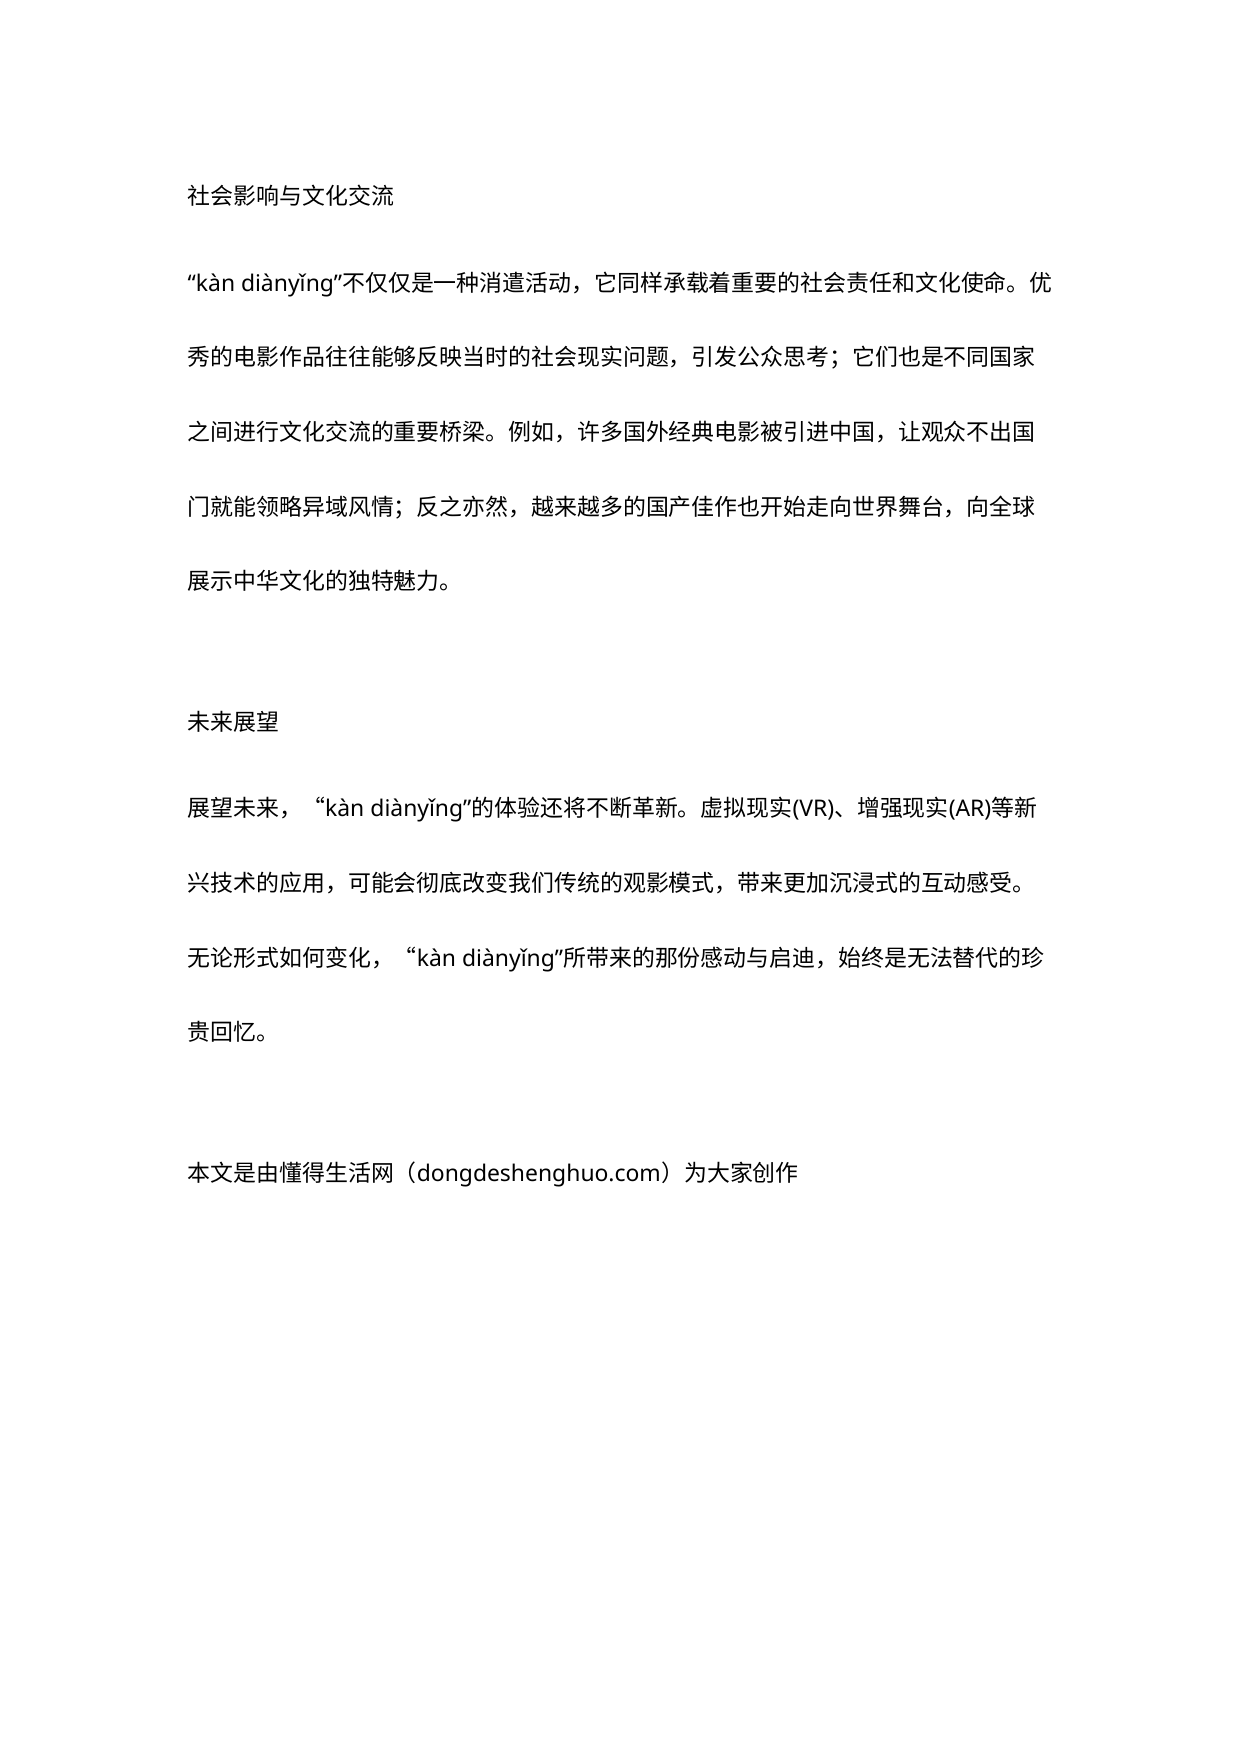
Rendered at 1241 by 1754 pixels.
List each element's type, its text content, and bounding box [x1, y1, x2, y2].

text 本文是由懂得生活网（dongdeshenghuo.com）为大家创作 [187, 1139, 1053, 1204]
text 未来展望 [187, 688, 1053, 753]
text 社会影响与文化交流 [187, 162, 1053, 227]
text 展望未来，“kàn diànyǐng”的体验还将不断革新。虚拟现实(VR)、增强现实(AR)等新兴技术的应用，可能会彻底改变我们传统的观影模式，带来更加沉浸式的互动感受。无论形式如何变化，“kàn diànyǐng”所带来的那份感动与启迪，始终是无法替代的珍贵回忆。 [187, 774, 1053, 1063]
text “kàn diànyǐng”不仅仅是一种消遣活动，它同样承载着重要的社会责任和文化使命。优秀的电影作品往往能够反映当时的社会现实问题，引发公众思考；它们也是不同国家之间进行文化交流的重要桥梁。例如，许多国外经典电影被引进中国，让观众不出国门就能领略异域风情；反之亦然，越来越多的国产佳作也开始走向世界舞台，向全球展示中华文化的独特魅力。 [187, 248, 1053, 612]
